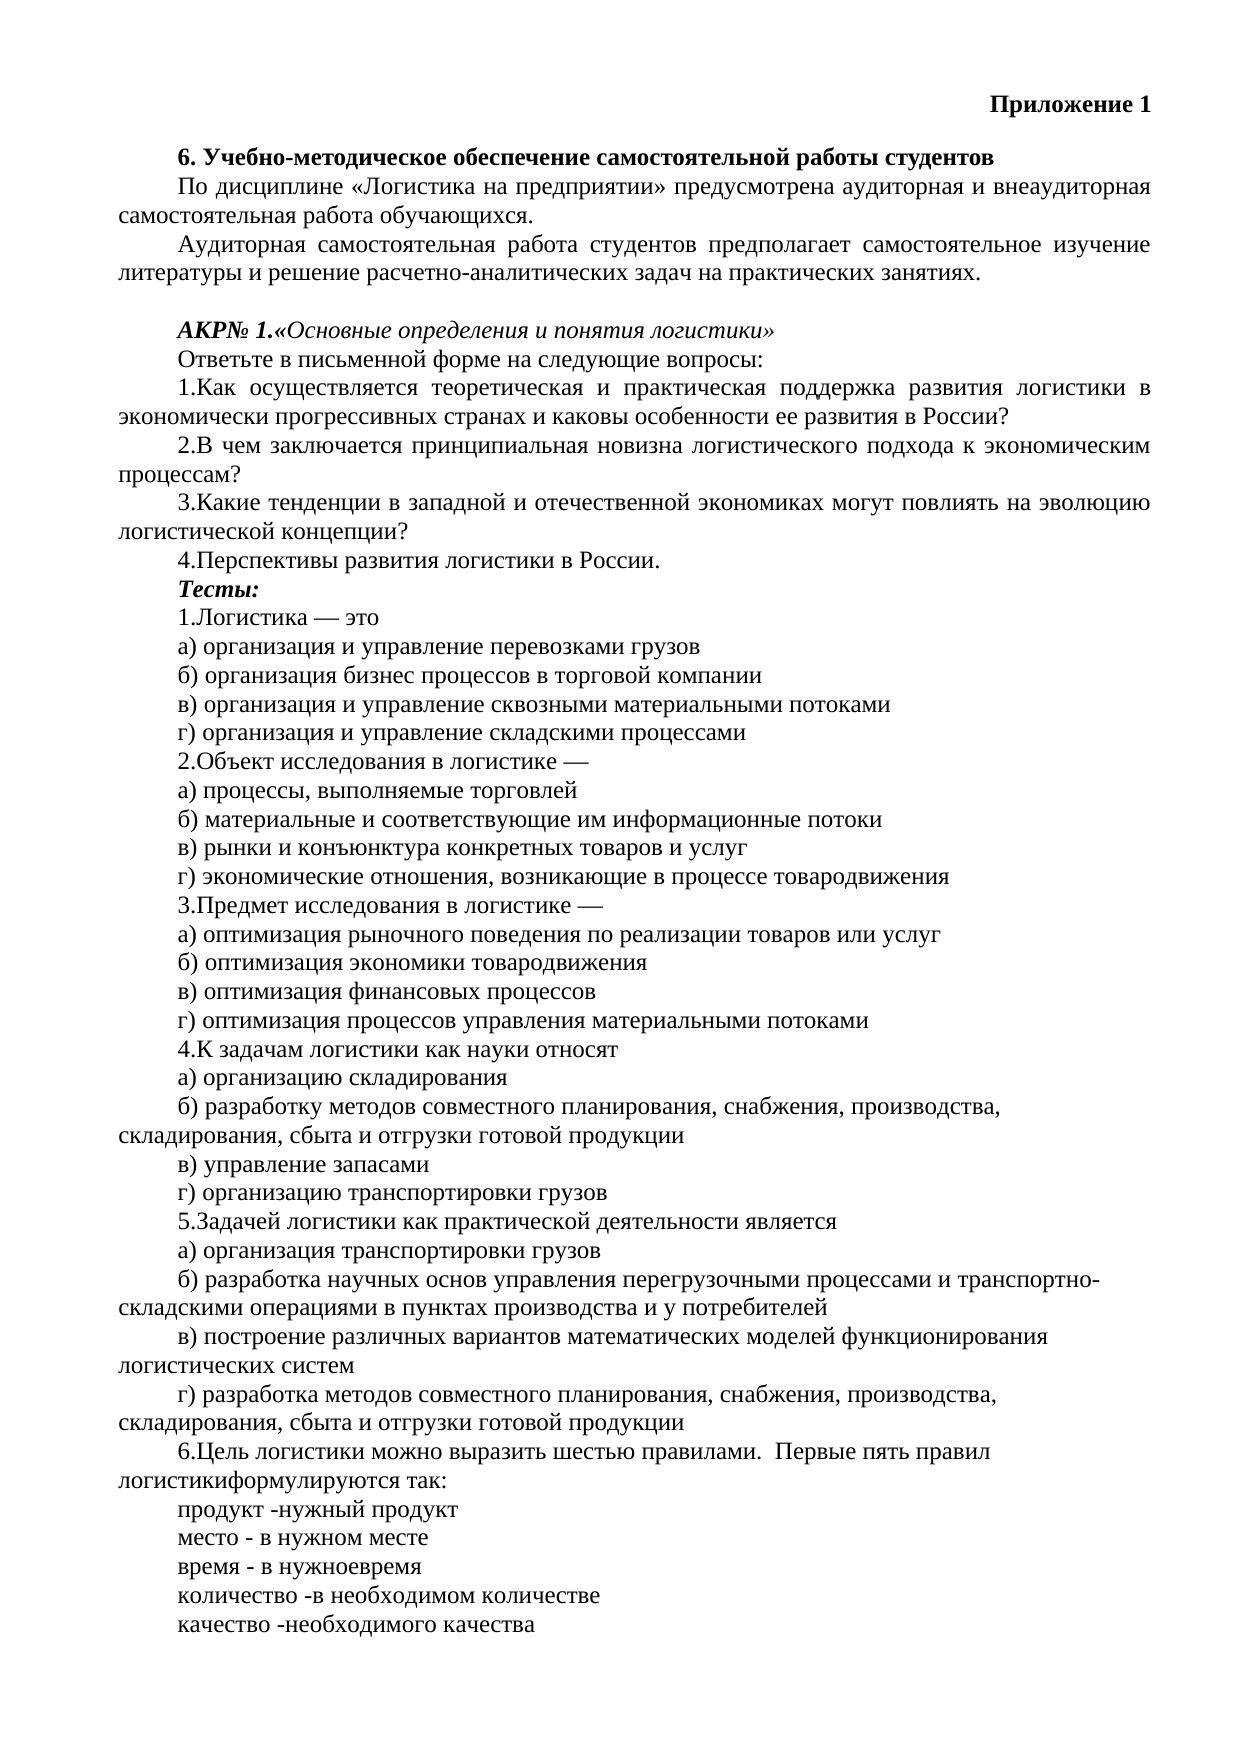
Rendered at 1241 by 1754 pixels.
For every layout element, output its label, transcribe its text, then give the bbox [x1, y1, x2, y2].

text По дисциплине «Логистика на предприятии» предусмотрена аудиторная и внеаудиторная самостоятельная работа обучающихся. [118, 171, 1152, 229]
text в) организация и управление сквозными материальными потоками [118, 689, 1152, 717]
text в) построение различных вариантов математических моделей функционирования логистических систем [118, 1321, 1152, 1379]
text а) организацию складирования [118, 1062, 1152, 1091]
text 1.Логистика — это [118, 602, 1152, 631]
text в) управление запасами [118, 1149, 1152, 1177]
subtitle 6. Учебно-методическое обеспечение самостоятельной работы студентов [118, 142, 1152, 171]
text в) оптимизация финансовых процессов [118, 976, 1152, 1005]
text б) разработку методов совместного планирования, снабжения, производства, складирования, сбыта и отгрузки готовой продукции [118, 1091, 1152, 1149]
text время - в нужноевремя [118, 1551, 1152, 1580]
text Приложение 1 [118, 89, 1152, 117]
text а) организация и управление перевозками грузов [118, 631, 1152, 660]
text а) организация транспортировки грузов [118, 1235, 1152, 1264]
text б) организация бизнес процессов в торговой компании [118, 660, 1152, 689]
text г) организация и управление складскими процессами [118, 717, 1152, 746]
text 3.Предмет исследования в логистике — [118, 890, 1152, 919]
text в) рынки и конъюнктура конкретных товаров и услуг [118, 832, 1152, 861]
text Аудиторная самостоятельная работа студентов предполагает самостоятельное изучение литературы и решение расчетно-аналитических задач на практических занятиях. [118, 229, 1152, 286]
text 6.Цель логистики можно выразить шестью правилами. Первые пять правил логистикиформулируются так: [118, 1436, 1152, 1494]
text 5.Задачей логистики как практической деятельности является [118, 1206, 1152, 1235]
text а) оптимизация рыночного поведения по реализации товаров или услуг [118, 919, 1152, 947]
text Ответьте в письменной форме на следующие вопросы: [118, 344, 1152, 372]
text 1.Как осуществляется теоретическая и практическая поддержка развития логистики в экономически прогрессивных странах и каковы особенности ее развития в России? [118, 372, 1152, 430]
text качество -необходимого качества [118, 1609, 1152, 1637]
text б) разработка научных основ управления перегрузочными процессами и транспортно-складскими операциями в пунктах производства и у потребителей [118, 1264, 1152, 1321]
text количество -в необходимом количестве [118, 1580, 1152, 1609]
text б) материальные и соответствующие им информационные потоки [118, 804, 1152, 832]
text 4.Перспективы развития логистики в России. [118, 545, 1152, 574]
text 3.Какие тенденции в западной и отечественной экономиках могут повлиять на эволюцию логистической концепции? [118, 487, 1152, 545]
text 2.Объект исследования в логистике — [118, 746, 1152, 775]
text г) экономические отношения, возникающие в процессе товародвижения [118, 861, 1152, 890]
text продукт -нужный продукт [118, 1494, 1152, 1522]
text г) оптимизация процессов управления материальными потоками [118, 1005, 1152, 1034]
text Тесты: [118, 574, 1152, 602]
text б) оптимизация экономики товародвижения [118, 947, 1152, 976]
text 2.В чем заключается принципиальная новизна логистического подхода к экономическим процессам? [118, 430, 1152, 487]
text АКР№ 1.«Основные определения и понятия логистики» [118, 315, 1152, 344]
text 4.К задачам логистики как науки относят [118, 1034, 1152, 1062]
text г) разработка методов совместного планирования, снабжения, производства, складирования, сбыта и отгрузки готовой продукции [118, 1379, 1152, 1436]
text г) организацию транспортировки грузов [118, 1177, 1152, 1206]
text место - в нужном месте [118, 1522, 1152, 1551]
text а) процессы, выполняемые торговлей [118, 775, 1152, 804]
